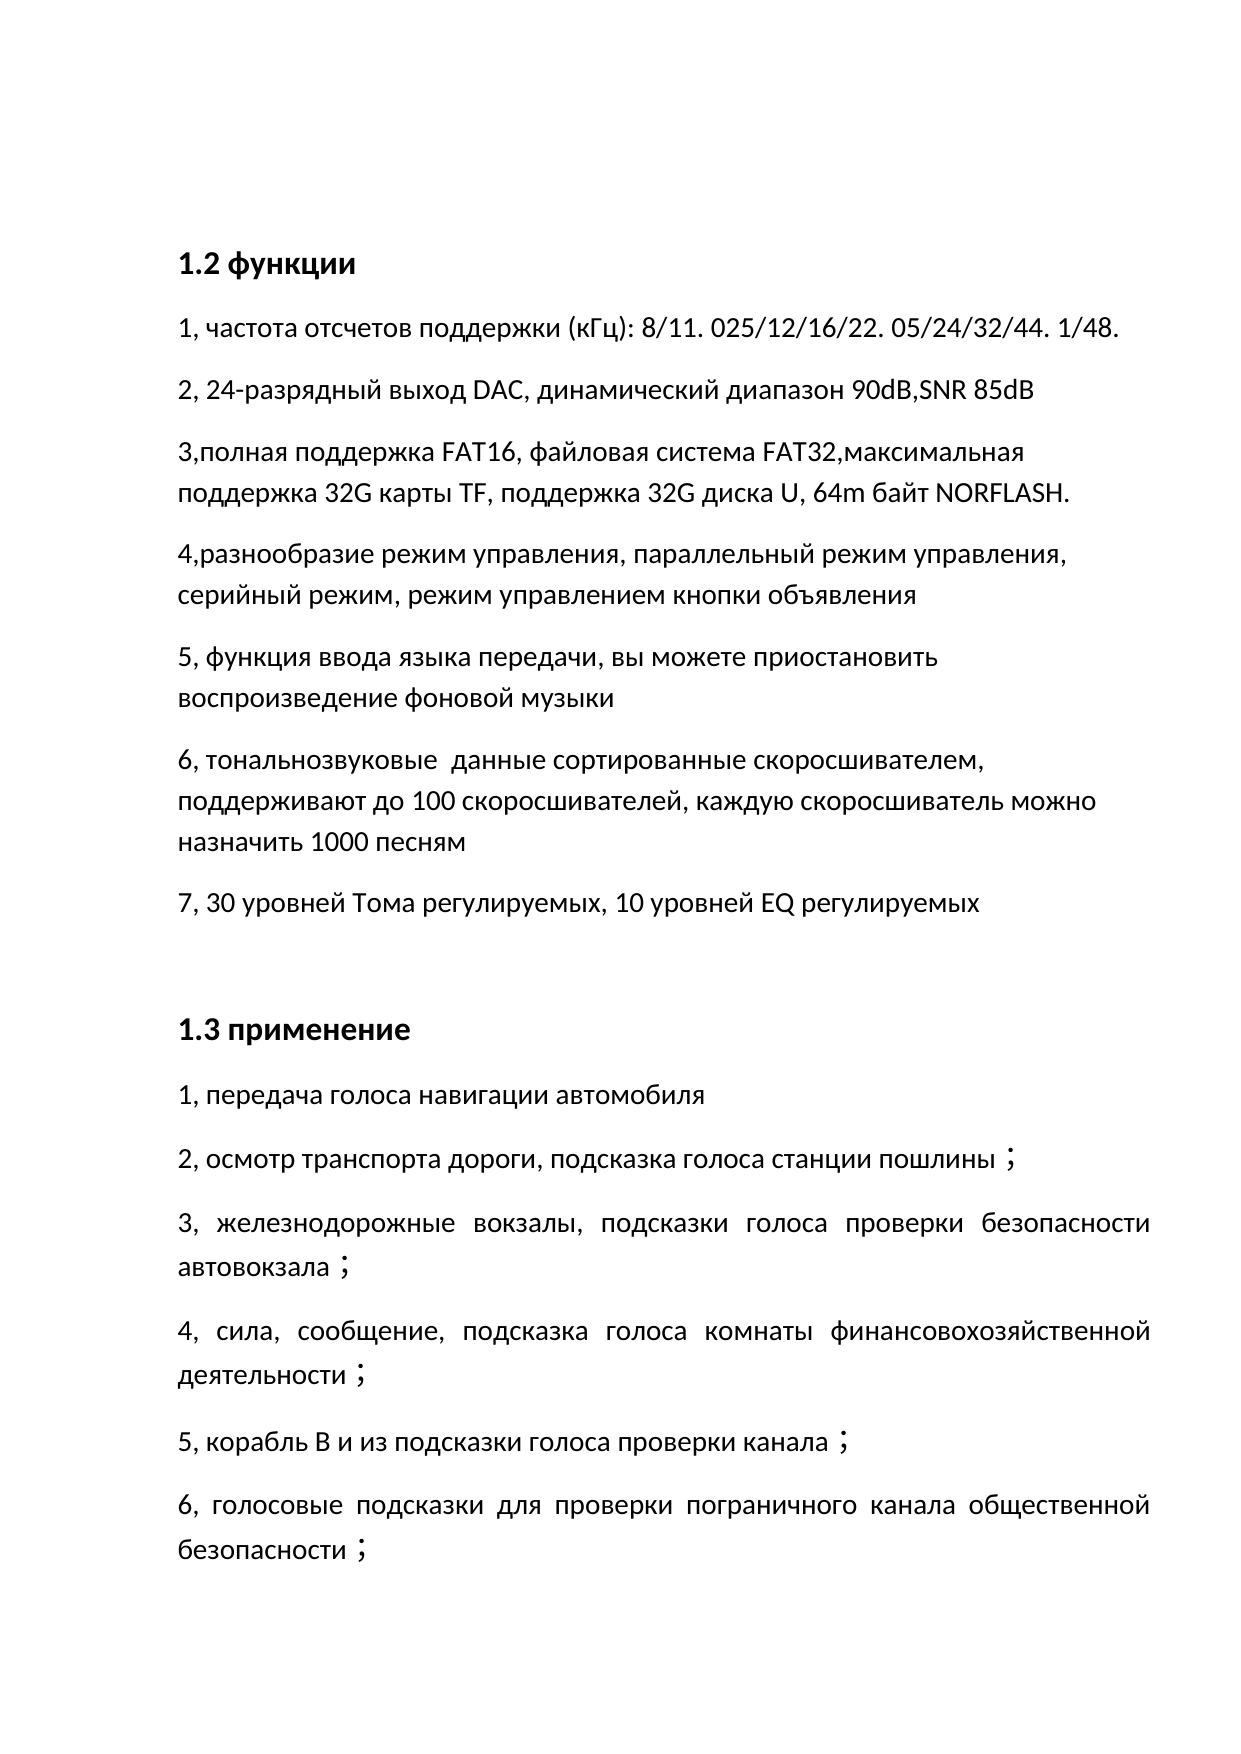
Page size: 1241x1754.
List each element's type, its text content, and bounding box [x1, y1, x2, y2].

text 1, частота отсчетов поддержки (кГц): 8/11. 025/12/16/22. 05/24/32/44. 1/48. [177, 309, 1152, 345]
text 5, функция ввода языка передачи, вы можете приостановить воспроизведение фоновой музыки [177, 638, 1152, 715]
text 1.2 функции [177, 242, 1152, 282]
text 7, 30 уровней Тома регулируемых, 10 уровней EQ регулируемых [177, 884, 1152, 920]
text 2, осмотр транспорта дороги, подсказка голоса станции пошлины； [177, 1137, 1152, 1177]
text 3, железнодорожные вокзалы, подсказки голоса проверки безопасности автовокзала； [177, 1204, 1152, 1285]
text 1, передача голоса навигации автомобиля [177, 1076, 1152, 1111]
text 2, 24-разрядный выход DAC, динамический диапазон 90dB,SNR 85dB [177, 371, 1152, 407]
text 6, тональнозвуковые данные сортированные скоросшивателем, поддерживают до 100 скоросшивателей, каждую скоросшиватель можно назначить 1000 песням [177, 741, 1152, 858]
text 1.3 применение [177, 1008, 1152, 1049]
text 4,разнообразие режим управления, параллельный режим управления, серийный режим, режим управлением кнопки объявления [177, 536, 1152, 612]
text 6, голосовые подсказки для проверки пограничного канала общественной безопасности； [177, 1486, 1152, 1568]
text 3,полная поддержка FAT16, файловая система FAT32,максимальная поддержка 32G карты TF, поддержка 32G диска U, 64m байт NORFLASH. [177, 433, 1152, 509]
text 5, корабль В и из подсказки голоса проверки канала； [177, 1420, 1152, 1460]
text 4, сила, сообщение, подсказка голоса комнаты финансовохозяйственной деятельности； [177, 1312, 1152, 1393]
